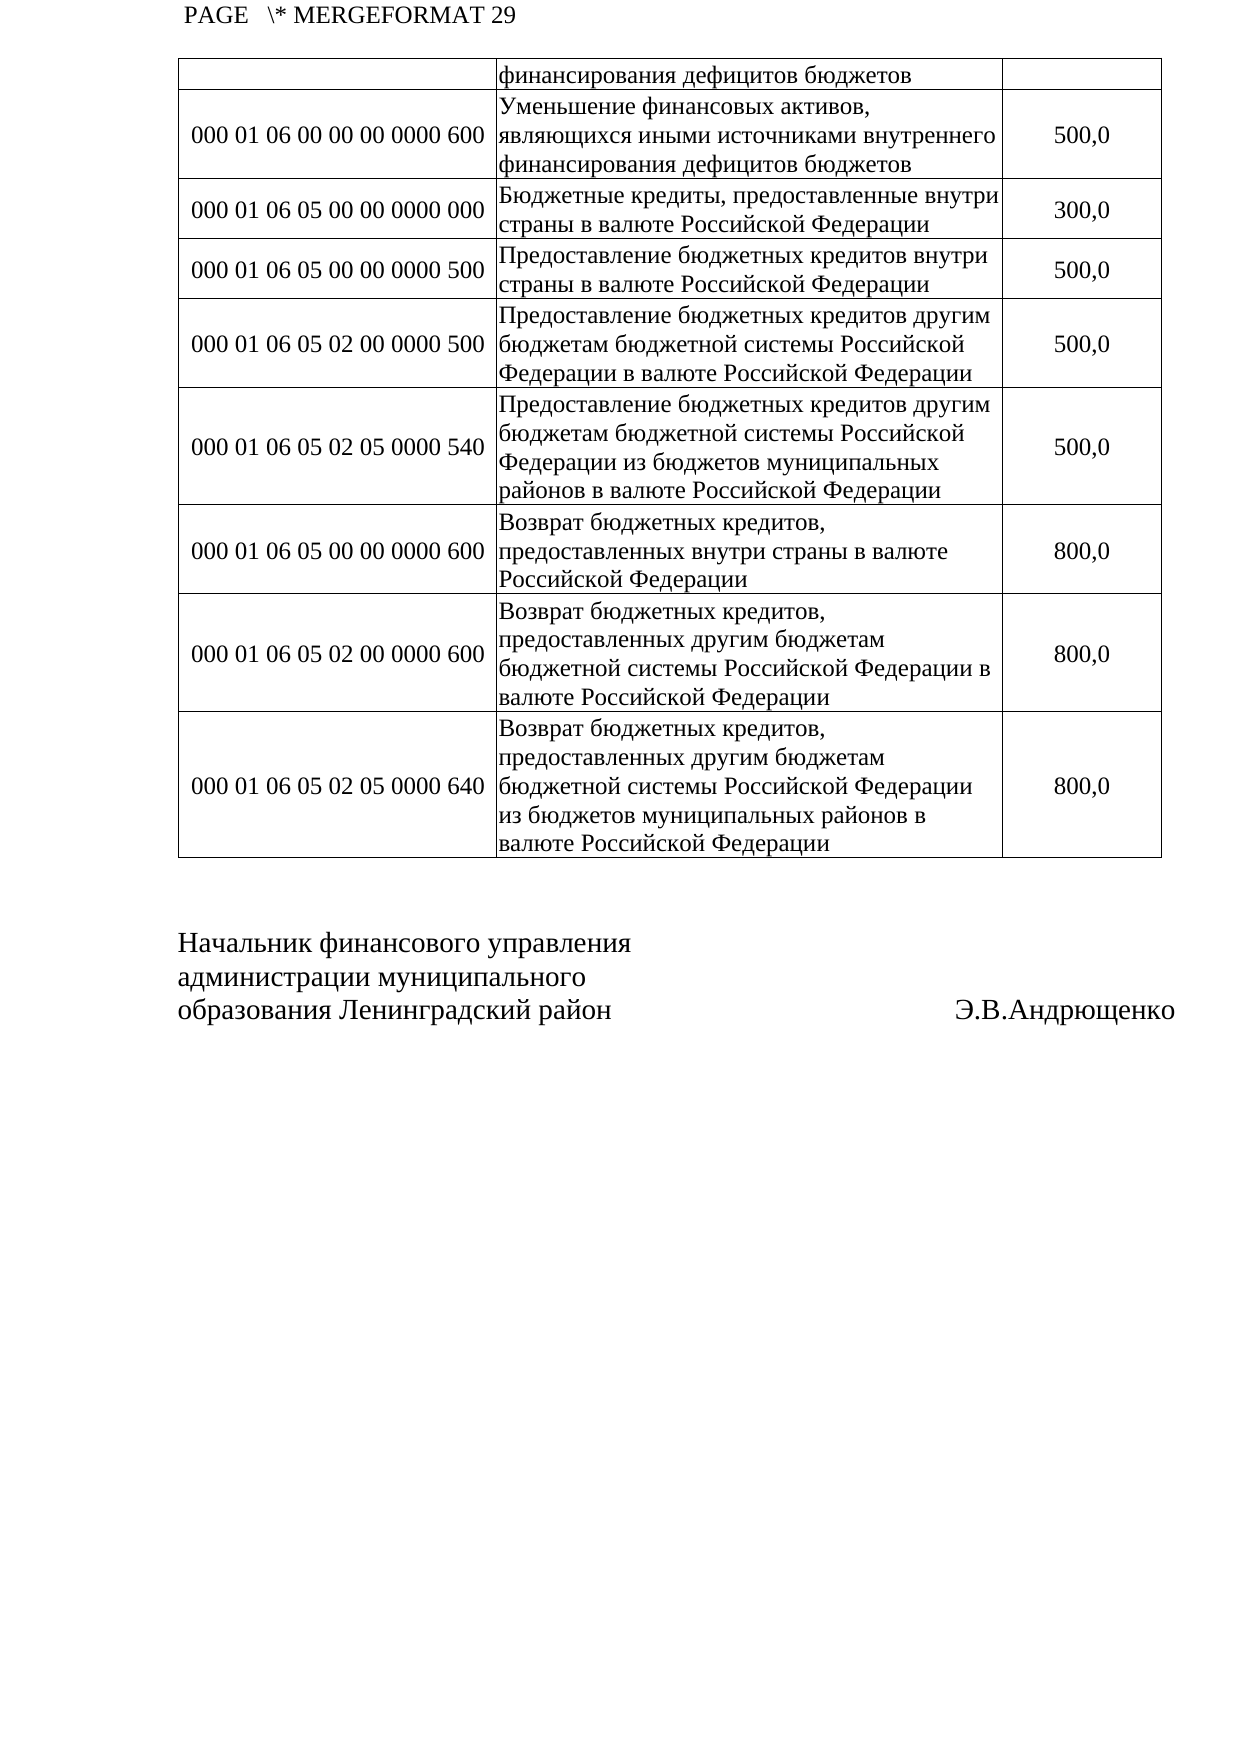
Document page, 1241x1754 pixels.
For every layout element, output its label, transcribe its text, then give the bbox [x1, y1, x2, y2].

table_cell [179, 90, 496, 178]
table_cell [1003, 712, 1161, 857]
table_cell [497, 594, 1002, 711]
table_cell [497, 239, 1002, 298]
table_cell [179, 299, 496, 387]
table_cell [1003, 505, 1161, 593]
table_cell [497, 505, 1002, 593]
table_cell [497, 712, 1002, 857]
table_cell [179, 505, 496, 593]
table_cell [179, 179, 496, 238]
text администрации муниципального [177, 959, 1181, 992]
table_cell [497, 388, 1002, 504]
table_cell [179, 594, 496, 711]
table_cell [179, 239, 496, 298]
text Начальник финансового управления [177, 925, 1181, 959]
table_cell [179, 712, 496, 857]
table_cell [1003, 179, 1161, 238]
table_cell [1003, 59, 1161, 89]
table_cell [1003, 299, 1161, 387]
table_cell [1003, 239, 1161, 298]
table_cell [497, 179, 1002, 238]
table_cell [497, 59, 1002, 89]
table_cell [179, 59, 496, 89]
text образования Ленинградский район Э.В.Андрющенко [177, 992, 1181, 1026]
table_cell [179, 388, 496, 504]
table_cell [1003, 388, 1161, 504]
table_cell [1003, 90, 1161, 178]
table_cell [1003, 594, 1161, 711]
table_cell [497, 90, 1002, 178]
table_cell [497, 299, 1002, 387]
